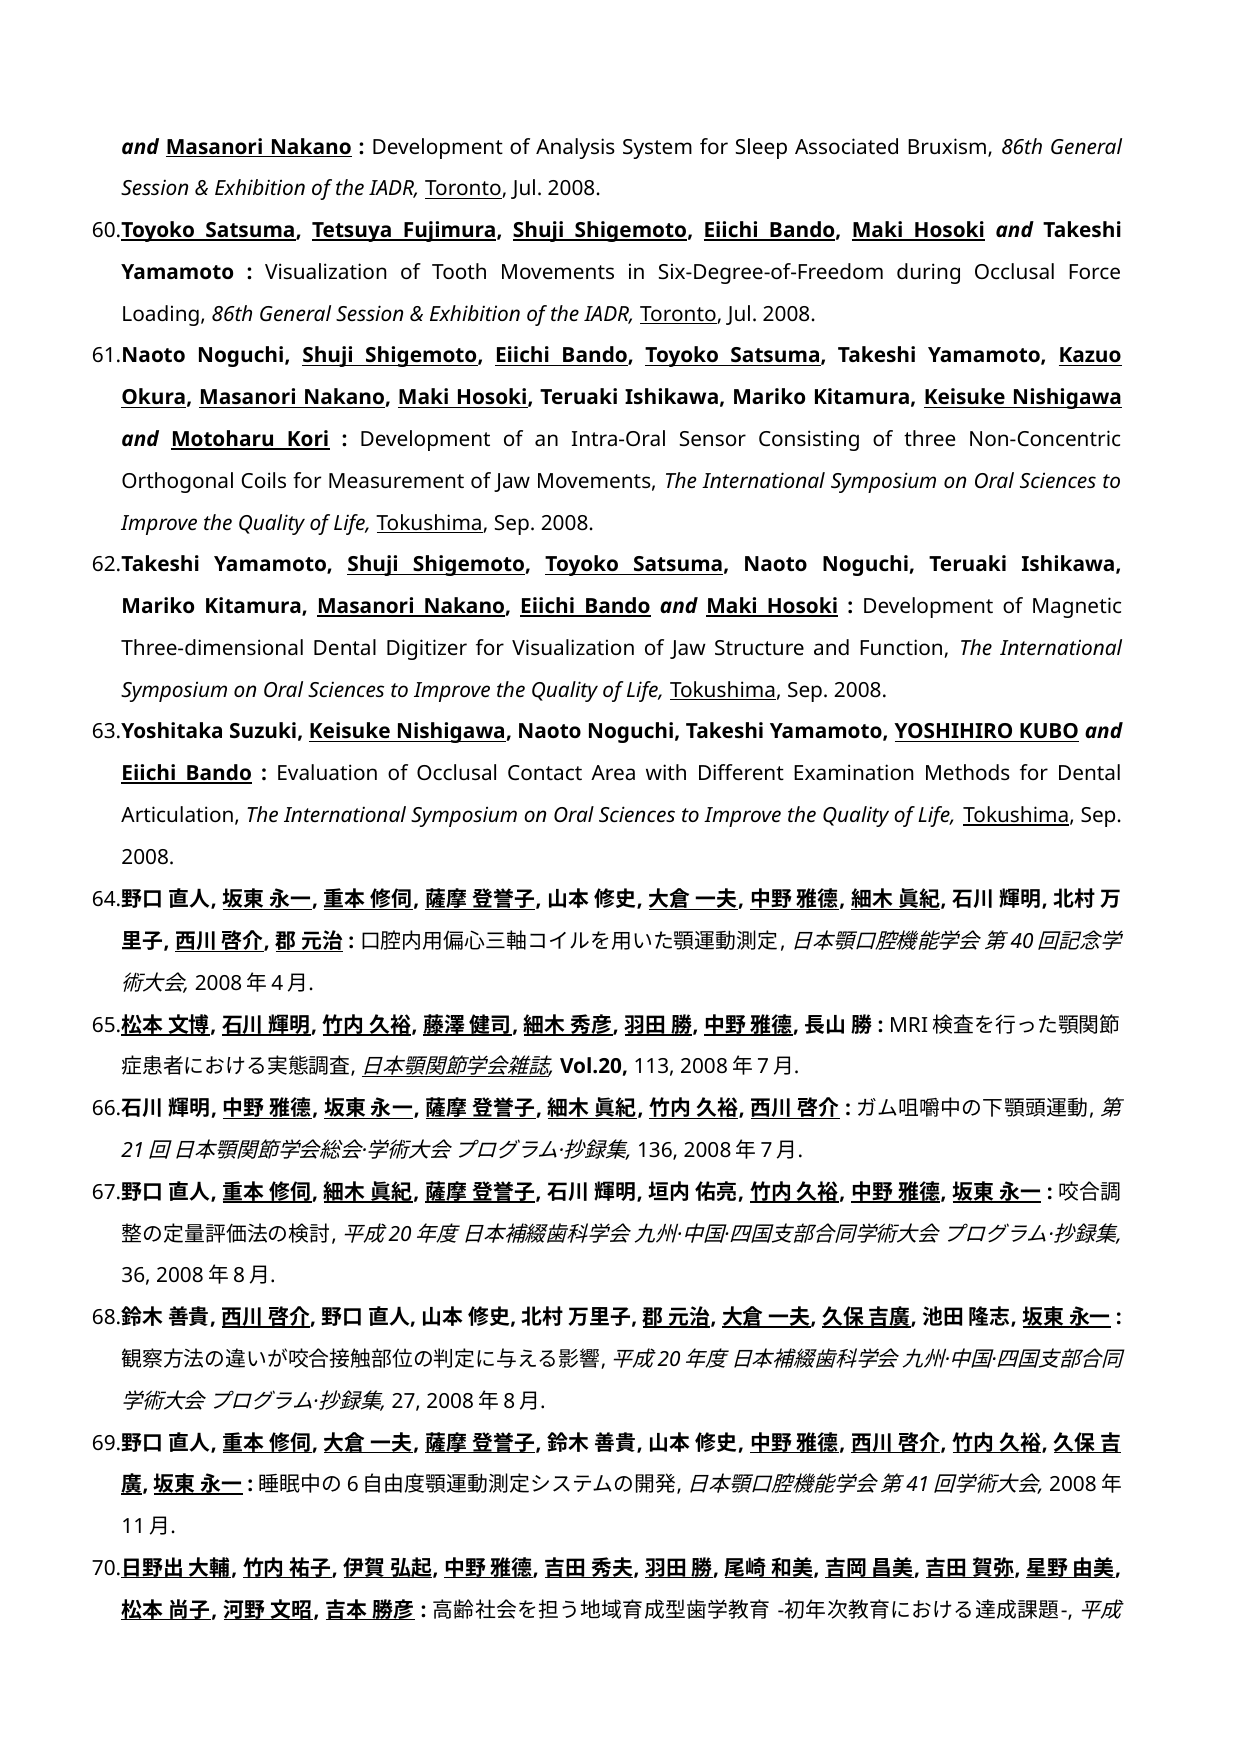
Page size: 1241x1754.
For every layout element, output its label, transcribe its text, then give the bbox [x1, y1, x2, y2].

list 松本 文博, 石川 輝明, 竹内 久裕, 藤澤 健司, 細木 秀彦, 羽田 勝, 中野 雅德, 長山 勝 : MRI検査を行った顎関節症患者における実態調査, 日本顎関節学会雑誌, Vol.20, 113, 2008年7月. [92, 1002, 1122, 1086]
list 野口 直人, 坂東 永一, 重本 修伺, 薩摩 登誉子, 山本 修史, 大倉 一夫, 中野 雅德, 細木 眞紀, 石川 輝明, 北村 万里子, 西川 啓介, 郡 元治 : 口腔内用偏心三軸コイルを用いた顎運動測定, 日本顎口腔機能学会 第40回記念学術大会, 2008年4月. [92, 877, 1122, 1002]
list Takeshi Yamamoto, Shuji Shigemoto, Toyoko Satsuma, Naoto Noguchi, Teruaki Ishikawa, Mariko Kitamura, Masanori Nakano, Eiichi Bando and Maki Hosoki : Development of Magnetic Three-dimensional Dental Digitizer for Visualization of Jaw Structure and Function, The International Symposium on Oral Sciences to Improve the Quality of Life, Tokushima, Sep. 2008. [92, 543, 1122, 710]
list Yoshitaka Suzuki, Keisuke Nishigawa, Naoto Noguchi, Takeshi Yamamoto, YOSHIHIRO KUBO and Eiichi Bando : Evaluation of Occlusal Contact Area with Different Examination Methods for Dental Articulation, The International Symposium on Oral Sciences to Improve the Quality of Life, Tokushima, Sep. 2008. [92, 710, 1122, 877]
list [92, 1545, 1122, 1629]
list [92, 125, 1122, 209]
list 野口 直人, 重本 修伺, 大倉 一夫, 薩摩 登誉子, 鈴木 善貴, 山本 修史, 中野 雅德, 西川 啓介, 竹内 久裕, 久保 吉廣, 坂東 永一 : 睡眠中の6自由度顎運動測定システムの開発, 日本顎口腔機能学会 第41回学術大会, 2008年11月. [92, 1420, 1122, 1545]
list Naoto Noguchi, Shuji Shigemoto, Eiichi Bando, Toyoko Satsuma, Takeshi Yamamoto, Kazuo Okura, Masanori Nakano, Maki Hosoki, Teruaki Ishikawa, Mariko Kitamura, Keisuke Nishigawa and Motoharu Kori : Development of an Intra-Oral Sensor Consisting of three Non-Concentric Orthogonal Coils for Measurement of Jaw Movements, The International Symposium on Oral Sciences to Improve the Quality of Life, Tokushima, Sep. 2008. [92, 334, 1122, 543]
list 鈴木 善貴, 西川 啓介, 野口 直人, 山本 修史, 北村 万里子, 郡 元治, 大倉 一夫, 久保 吉廣, 池田 隆志, 坂東 永一 : 観察方法の違いが咬合接触部位の判定に与える影響, 平成20年度 日本補綴歯科学会 九州·中国·四国支部合同学術大会 プログラム·抄録集, 27, 2008年8月. [92, 1295, 1122, 1420]
list 野口 直人, 重本 修伺, 細木 眞紀, 薩摩 登誉子, 石川 輝明, 垣内 佑亮, 竹内 久裕, 中野 雅德, 坂東 永一 : 咬合調整の定量評価法の検討, 平成20年度 日本補綴歯科学会 九州·中国·四国支部合同学術大会 プログラム·抄録集, 36, 2008年8月. [92, 1169, 1122, 1295]
list 石川 輝明, 中野 雅德, 坂東 永一, 薩摩 登誉子, 細木 眞紀, 竹内 久裕, 西川 啓介 : ガム咀嚼中の下顎頭運動, 第21回 日本顎関節学会総会·学術大会 プログラム·抄録集, 136, 2008年7月. [92, 1086, 1122, 1169]
list Toyoko Satsuma, Tetsuya Fujimura, Shuji Shigemoto, Eiichi Bando, Maki Hosoki and Takeshi Yamamoto : Visualization of Tooth Movements in Six-Degree-of-Freedom during Occlusal Force Loading, 86th General Session & Exhibition of the IADR, Toronto, Jul. 2008. [92, 209, 1122, 334]
